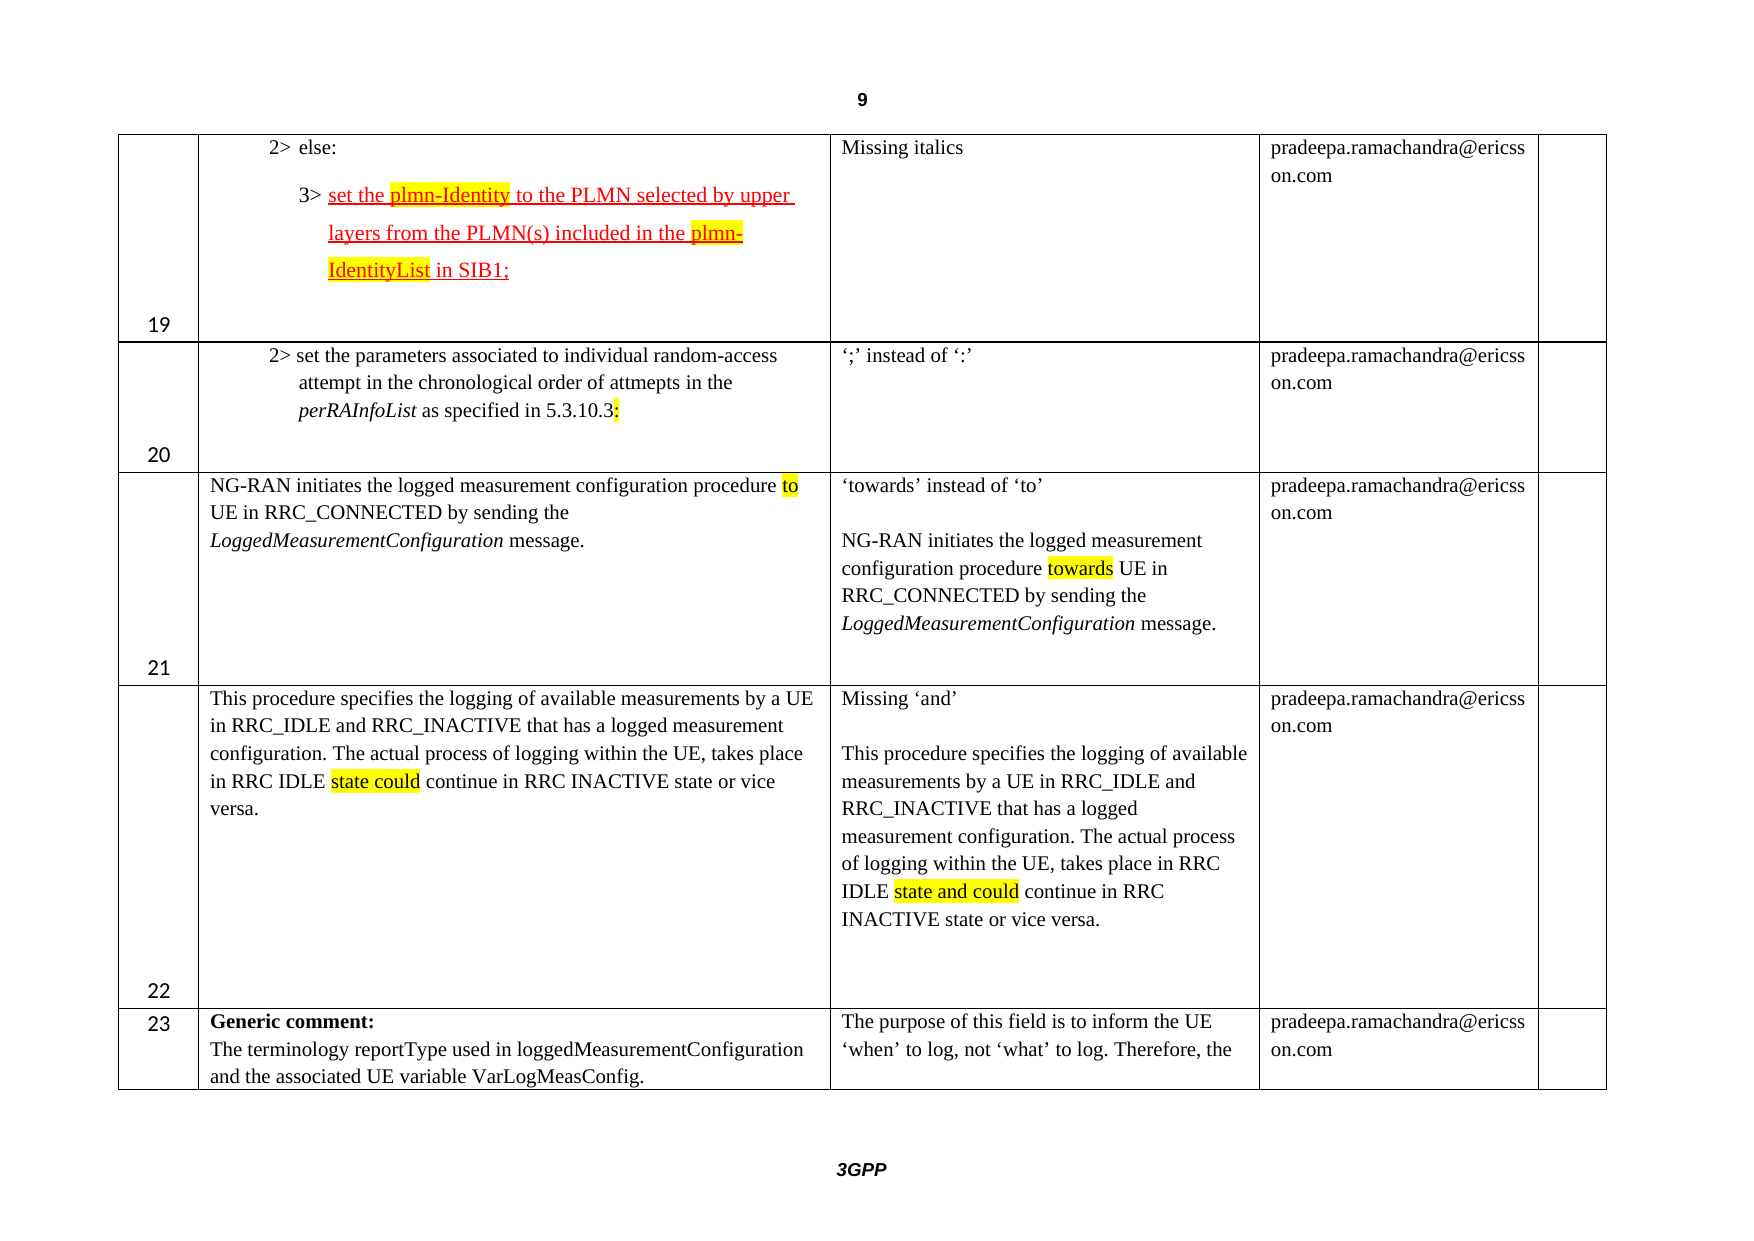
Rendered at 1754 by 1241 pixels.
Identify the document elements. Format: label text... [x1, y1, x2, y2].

table_cell [1539, 343, 1606, 472]
table_cell ‘;’ instead of ‘:’ [831, 343, 1259, 472]
table_cell Missing italics [831, 135, 1259, 341]
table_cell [1260, 135, 1538, 341]
table_cell Missing ‘and’ This procedure specifies the logging of available measurements by a UE in RRC_IDLE and RRC_INACTIVE that has a logged measurement configuration. The actual process of logging within the UE, takes place in RRC IDLE state and could continue in RRC INACTIVE state or vice versa. [831, 686, 1259, 1008]
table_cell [831, 1009, 1259, 1088]
table_cell pradeepa.ramachandra@ericsson.com [1260, 473, 1538, 685]
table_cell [1260, 1009, 1538, 1088]
table_cell 21 [119, 473, 198, 685]
table_cell pradeepa.ramachandra@ericsson.com [1260, 343, 1538, 472]
table_cell NG-RAN initiates the logged measurement configuration procedure to UE in RRC_CONNECTED by sending the LoggedMeasurementConfiguration message. [199, 473, 830, 685]
table_cell This procedure specifies the logging of available measurements by a UE in RRC_IDLE and RRC_INACTIVE that has a logged measurement configuration. The actual process of logging within the UE, takes place in RRC IDLE state could continue in RRC INACTIVE state or vice versa. [199, 686, 830, 1008]
table_cell 20 [119, 343, 198, 472]
table_cell [1539, 1009, 1606, 1088]
table_cell [1539, 473, 1606, 685]
table_cell pradeepa.ramachandra@ericsson.com [1260, 686, 1538, 1008]
table_cell 2> else: 3> set the plmn-Identity to the PLMN selected by upper layers from the PLMN(s) included in the plmn-IdentityList in SIB1; [199, 135, 830, 341]
table_cell ‘towards’ instead of ‘to’ NG-RAN initiates the logged measurement configuration procedure towards UE in RRC_CONNECTED by sending the LoggedMeasurementConfiguration message. [831, 473, 1259, 685]
table_cell 22 [119, 686, 198, 1008]
table_cell 23 [119, 1009, 198, 1088]
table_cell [199, 1009, 830, 1088]
table_cell 2> set the parameters associated to individual random-access attempt in the chronological order of attmepts in the perRAInfoList as specified in 5.3.10.3: [199, 343, 830, 472]
table_cell [1539, 135, 1606, 341]
table_cell [1539, 686, 1606, 1008]
table_cell 19 [119, 135, 198, 341]
